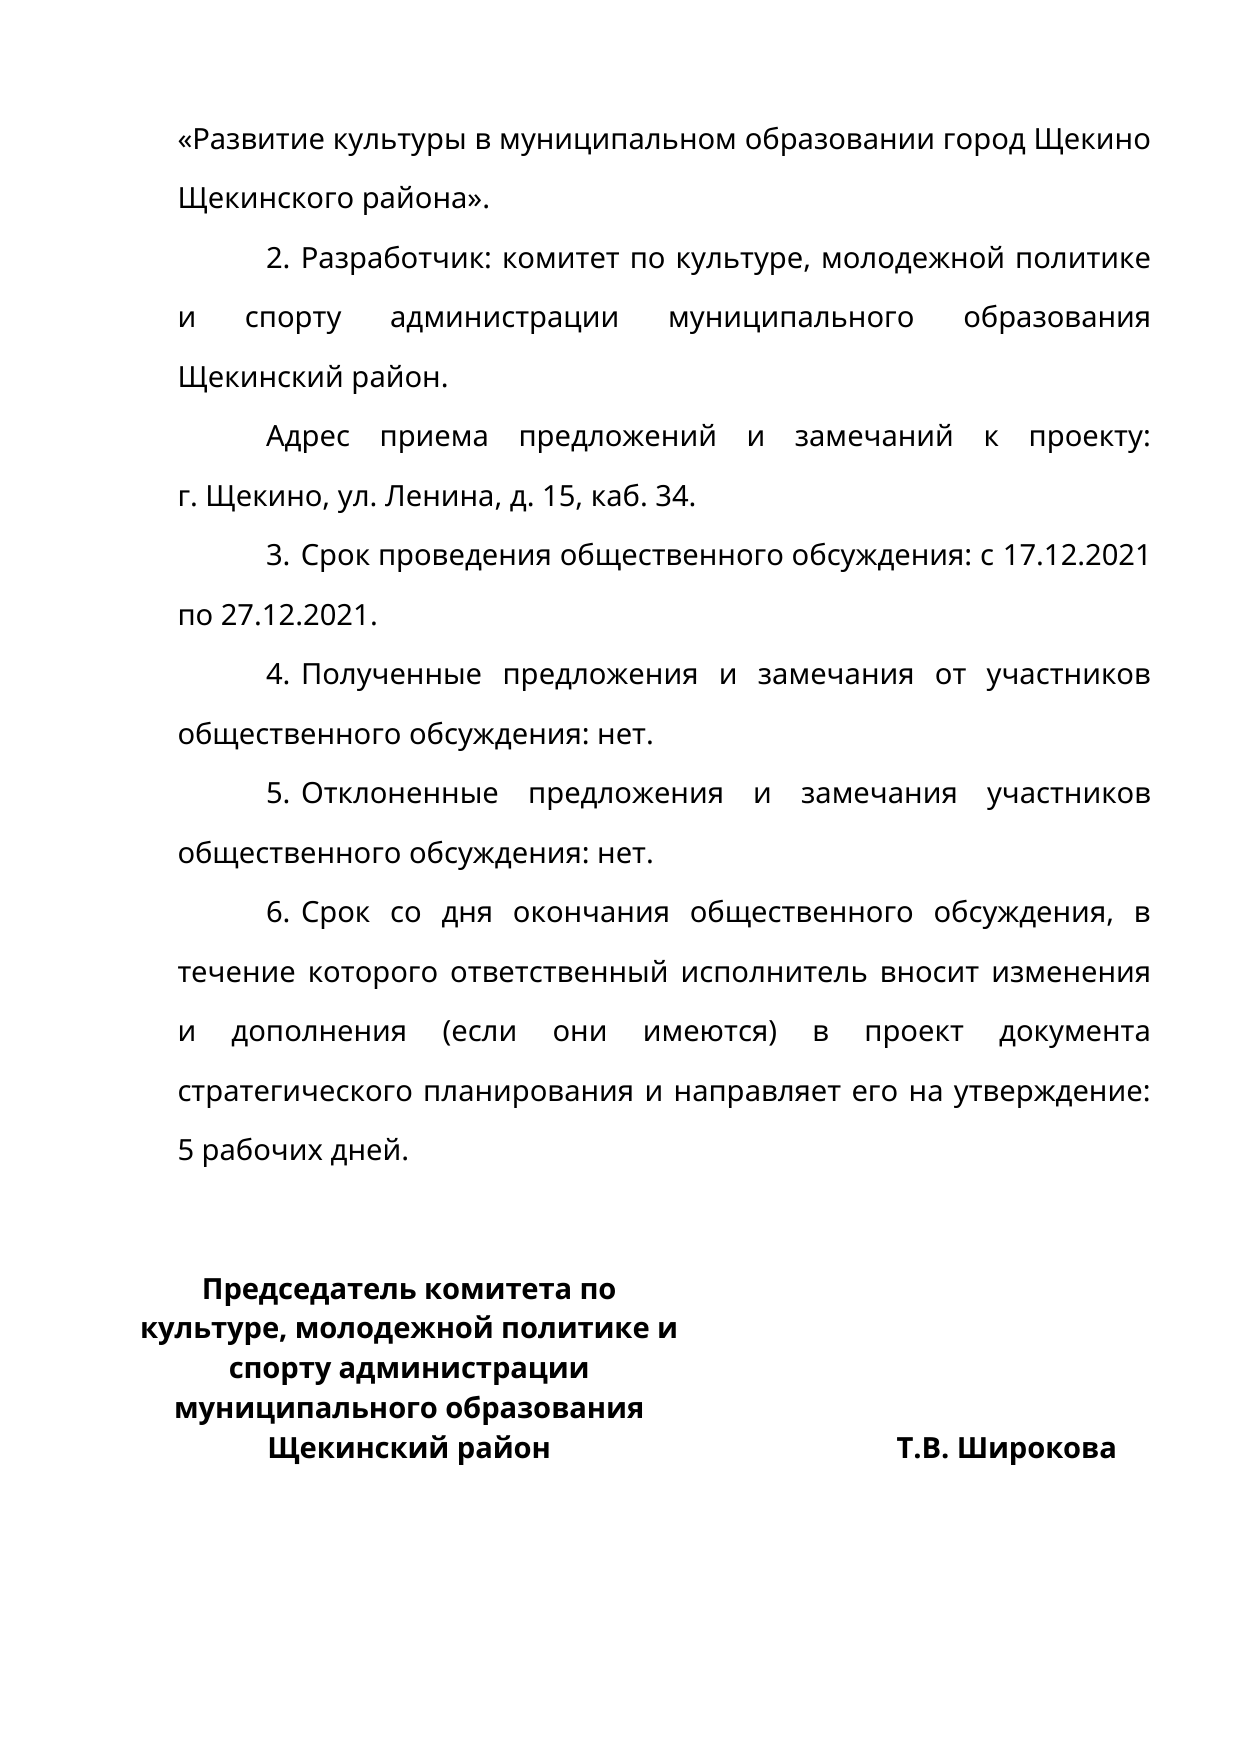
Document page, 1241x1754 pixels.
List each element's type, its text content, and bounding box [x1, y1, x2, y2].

list Разработчик: комитет по культуре, молодежной политике и спорту администрации муниципального образования Щекинский район. [177, 237, 1152, 396]
table_header Председатель комитета по культуре, молодежной политике и спорту администрации муниципального образования Щекинский район [121, 1189, 697, 1467]
list Полученные предложения и замечания от участников общественного обсуждения: нет. [177, 653, 1152, 753]
table_header Т.В. Широкова [697, 1189, 1128, 1467]
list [177, 118, 1152, 217]
list Срок проведения общественного обсуждения: с 17.12.2021 по 27.12.2021. [177, 534, 1152, 634]
list Срок со дня окончания общественного обсуждения, в течение которого ответственный исполнитель вносит изменения и дополнения (если они имеются) в проект документа стратегического планирования и направляет его на утверждение: 5 рабочих дней. [177, 891, 1152, 1169]
list Отклоненные предложения и замечания участников общественного обсуждения: нет. [177, 772, 1152, 872]
text Адрес приема предложений и замечаний к проекту: г. Щекино, ул. Ленина, д. 15, каб. 34. [177, 416, 1152, 515]
